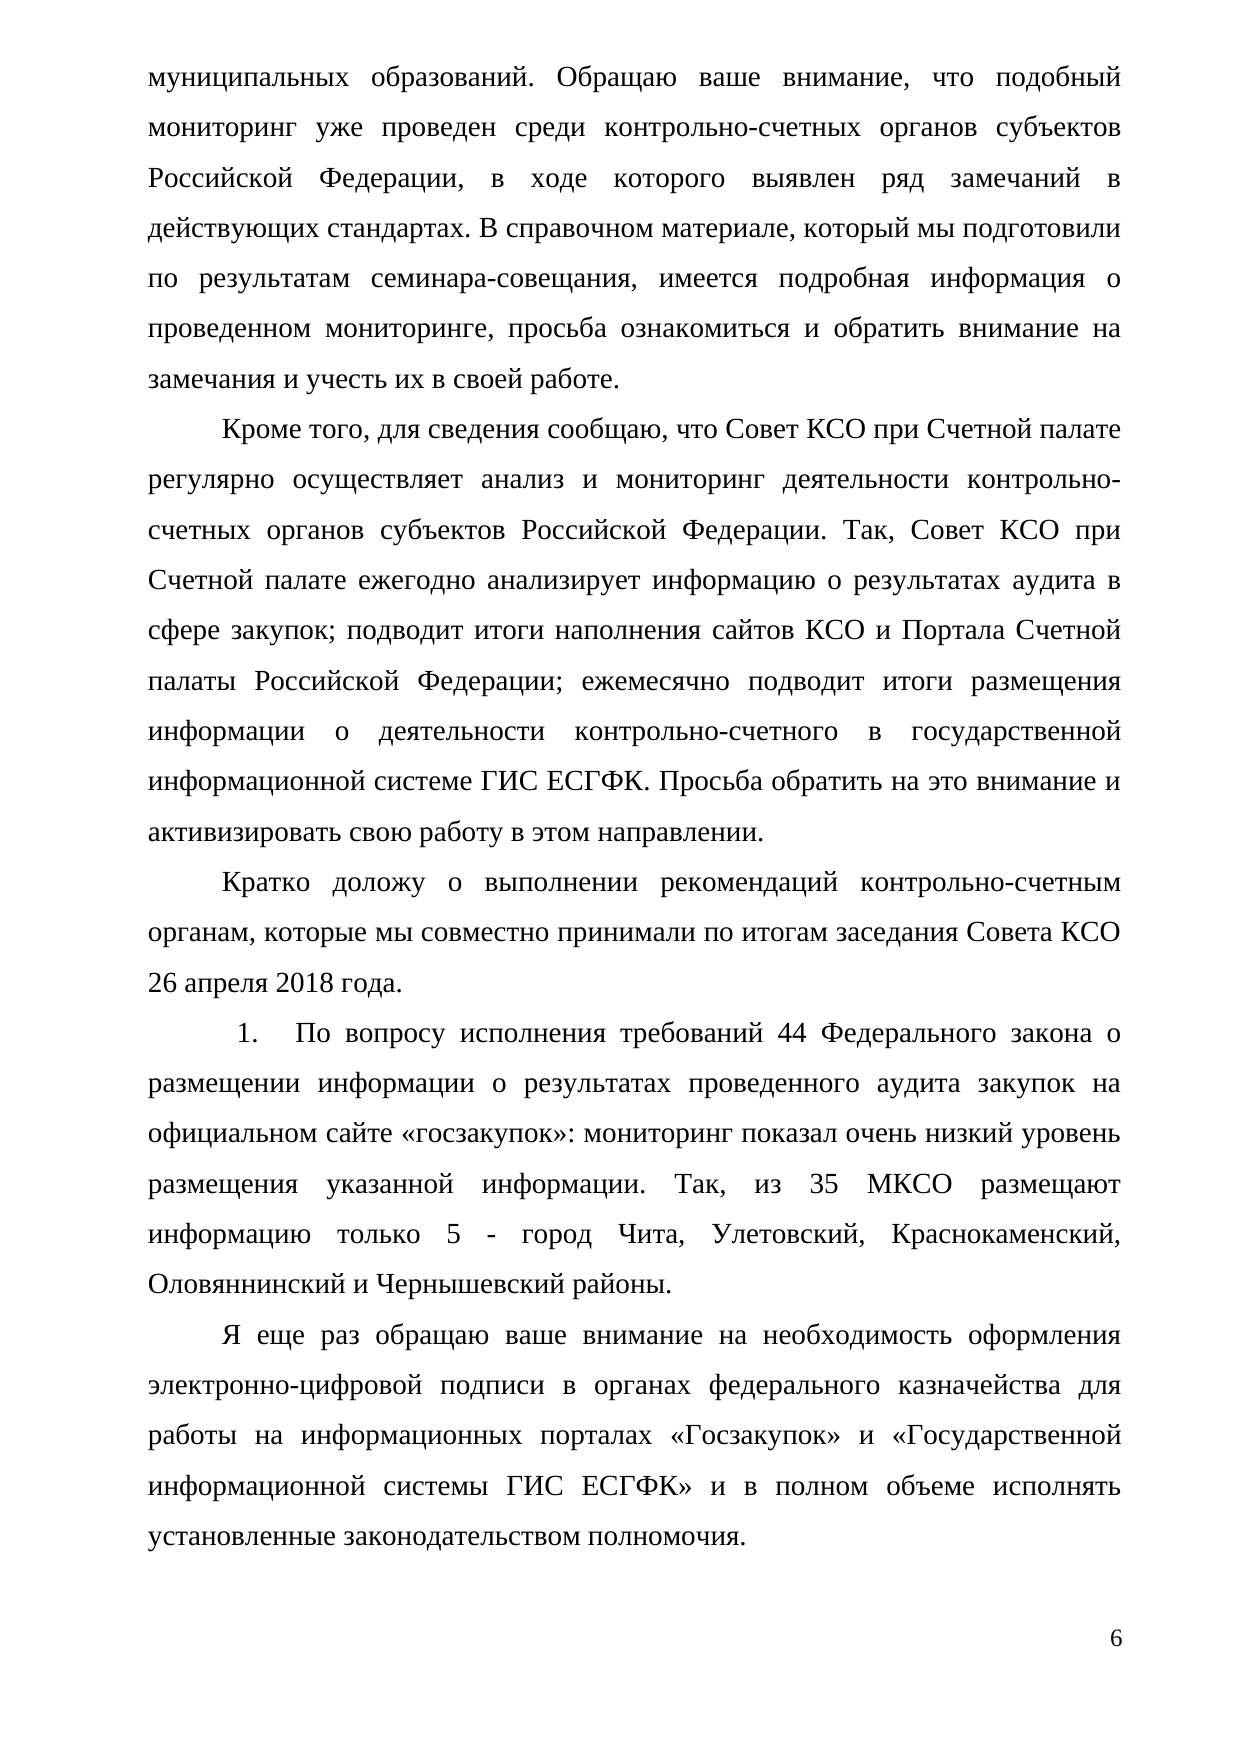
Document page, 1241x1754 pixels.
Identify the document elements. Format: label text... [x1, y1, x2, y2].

text Кроме того, для сведения сообщаю, что Совет КСО при Счетной палате регулярно осуществляет анализ и мониторинг деятельности контрольно-счетных органов субъектов Российской Федерации. Так, Совет КСО при Счетной палате ежегодно анализирует информацию о результатах аудита в сфере закупок; подводит итоги наполнения сайтов КСО и Портала Счетной палаты Российской Федерации; ежемесячно подводит итоги размещения информации о деятельности контрольно-счетного в государственной информационной системе ГИС ЕСГФК. Просьба обратить на это внимание и активизировать свою работу в этом направлении. [148, 411, 1122, 847]
text Кратко доложу о выполнении рекомендаций контрольно-счетным органам, которые мы совместно принимали по итогам заседания Совета КСО 26 апреля 2018 года. [148, 864, 1122, 998]
list По вопросу исполнения требований 44 Федерального закона о размещении информации о результатах проведенного аудита закупок на официальном сайте «госзакупок»: мониторинг показал очень низкий уровень размещения указанной информации. Так, из 35 МКСО размещают информацию только 5 - город Чита, Улетовский, Краснокаменский, Оловяннинский и Чернышевский районы. [148, 1015, 1122, 1300]
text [148, 59, 1122, 394]
text Я еще раз обращаю ваше внимание на необходимость оформления электронно-цифровой подписи в органах федерального казначейства для работы на информационных порталах «Госзакупок» и «Государственной информационной системы ГИС ЕСГФК» и в полном объеме исполнять установленные законодательством полномочия. [148, 1317, 1122, 1552]
